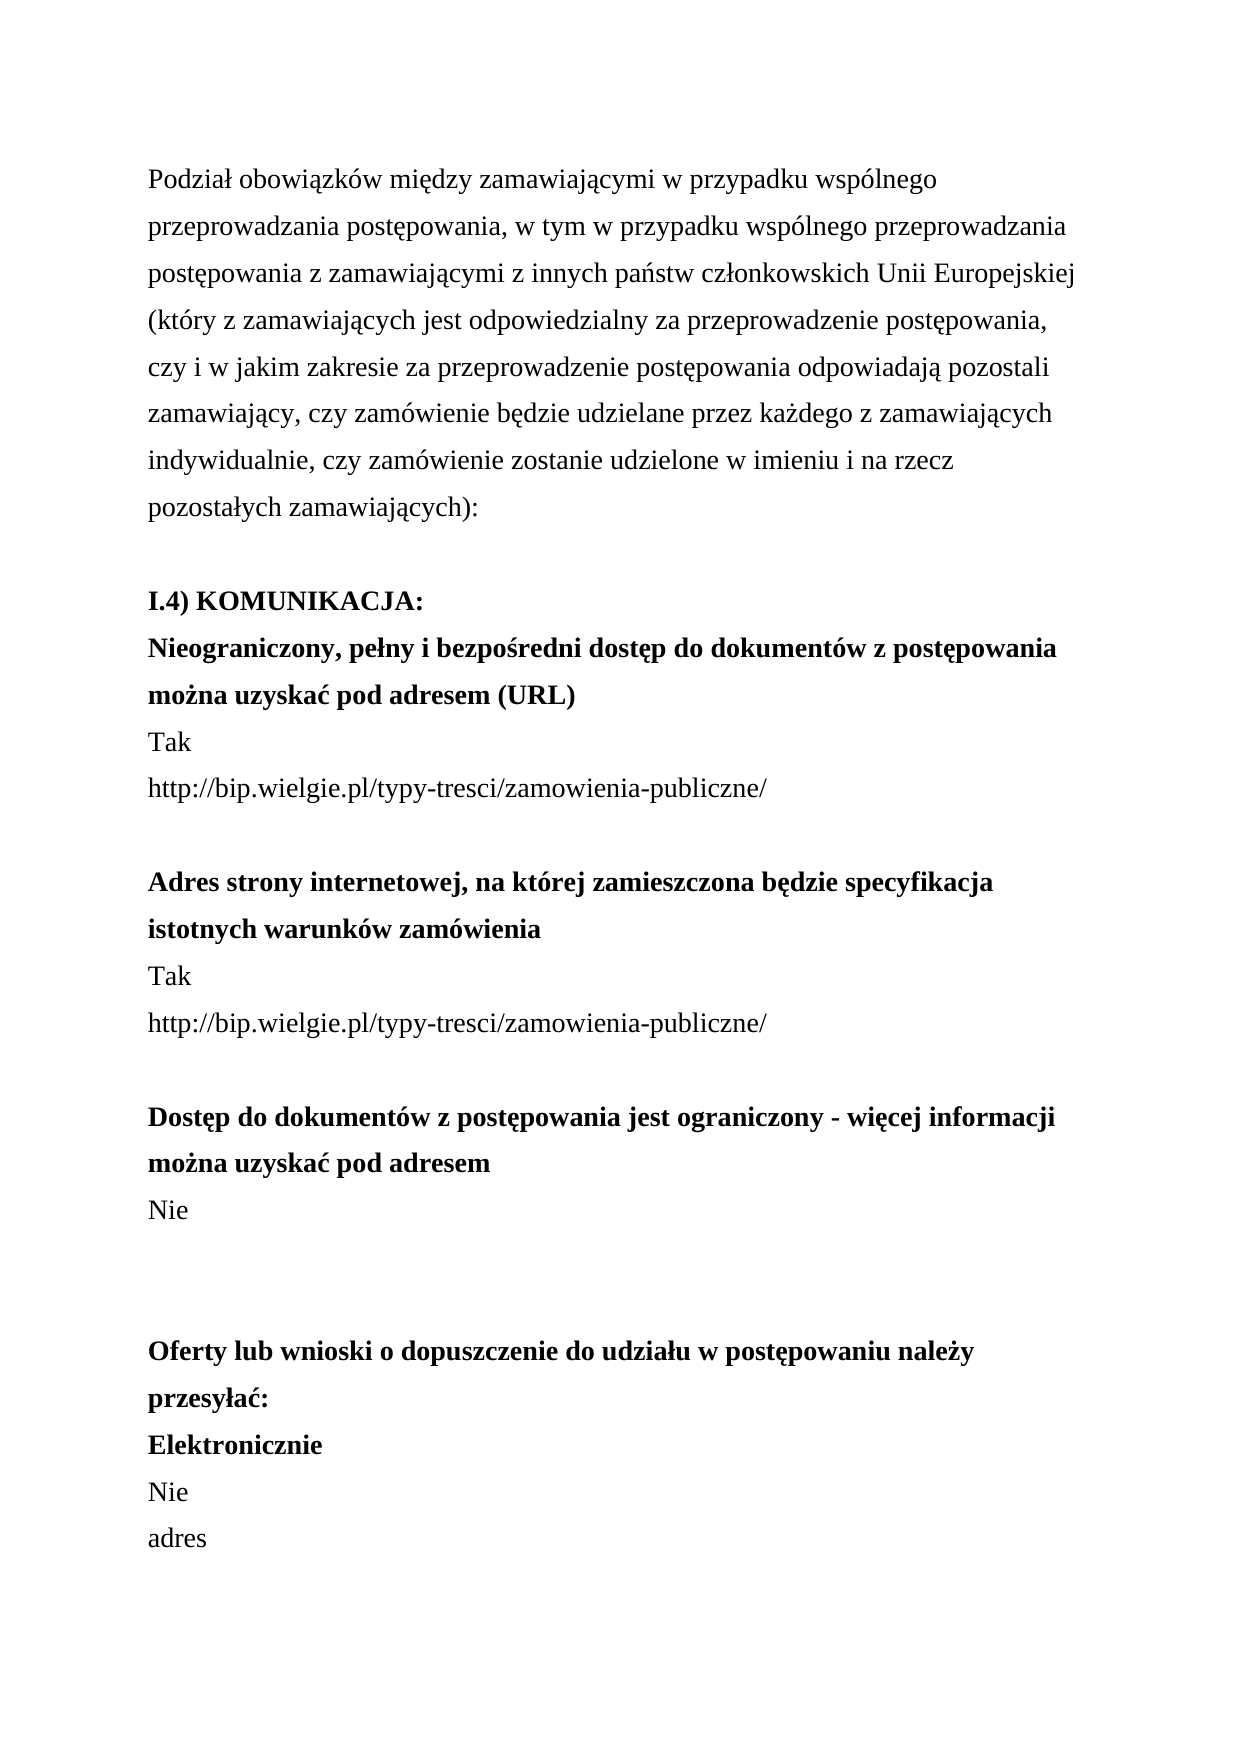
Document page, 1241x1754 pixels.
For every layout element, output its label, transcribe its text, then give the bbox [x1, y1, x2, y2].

text I.4) KOMUNIKACJA: Nieograniczony, pełny i bezpośredni dostęp do dokumentów z postępowania można uzyskać pod adresem (URL) [148, 569, 1093, 710]
text Nie adres [148, 1460, 1093, 1601]
text Dostęp do dokumentów z postępowania jest ograniczony - więcej informacji można uzyskać pod adresem [148, 1038, 1093, 1179]
text Nie [148, 1179, 1093, 1273]
text Tak http://bip.wielgie.pl/typy-tresci/zamowienia-publiczne/ [148, 710, 1093, 804]
text Podział obowiązków między zamawiającymi w przypadku wspólnego przeprowadzania postępowania, w tym w przypadku wspólnego przeprowadzania postępowania z zamawiającymi z innych państw członkowskich Unii Europejskiej (który z zamawiających jest odpowiedzialny za przeprowadzenie postępowania, czy i w jakim zakresie za przeprowadzenie postępowania odpowiadają pozostali zamawiający, czy zamówienie będzie udzielane przez każdego z zamawiających indywidualnie, czy zamówienie zostanie udzielone w imieniu i na rzecz pozostałych zamawiających): [148, 148, 1093, 569]
text Tak http://bip.wielgie.pl/typy-tresci/zamowienia-publiczne/ [148, 944, 1093, 1038]
text Oferty lub wnioski o dopuszczenie do udziału w postępowaniu należy przesyłać: Elektronicznie [148, 1273, 1093, 1460]
text Adres strony internetowej, na której zamieszczona będzie specyfikacja istotnych warunków zamówienia [148, 804, 1093, 944]
